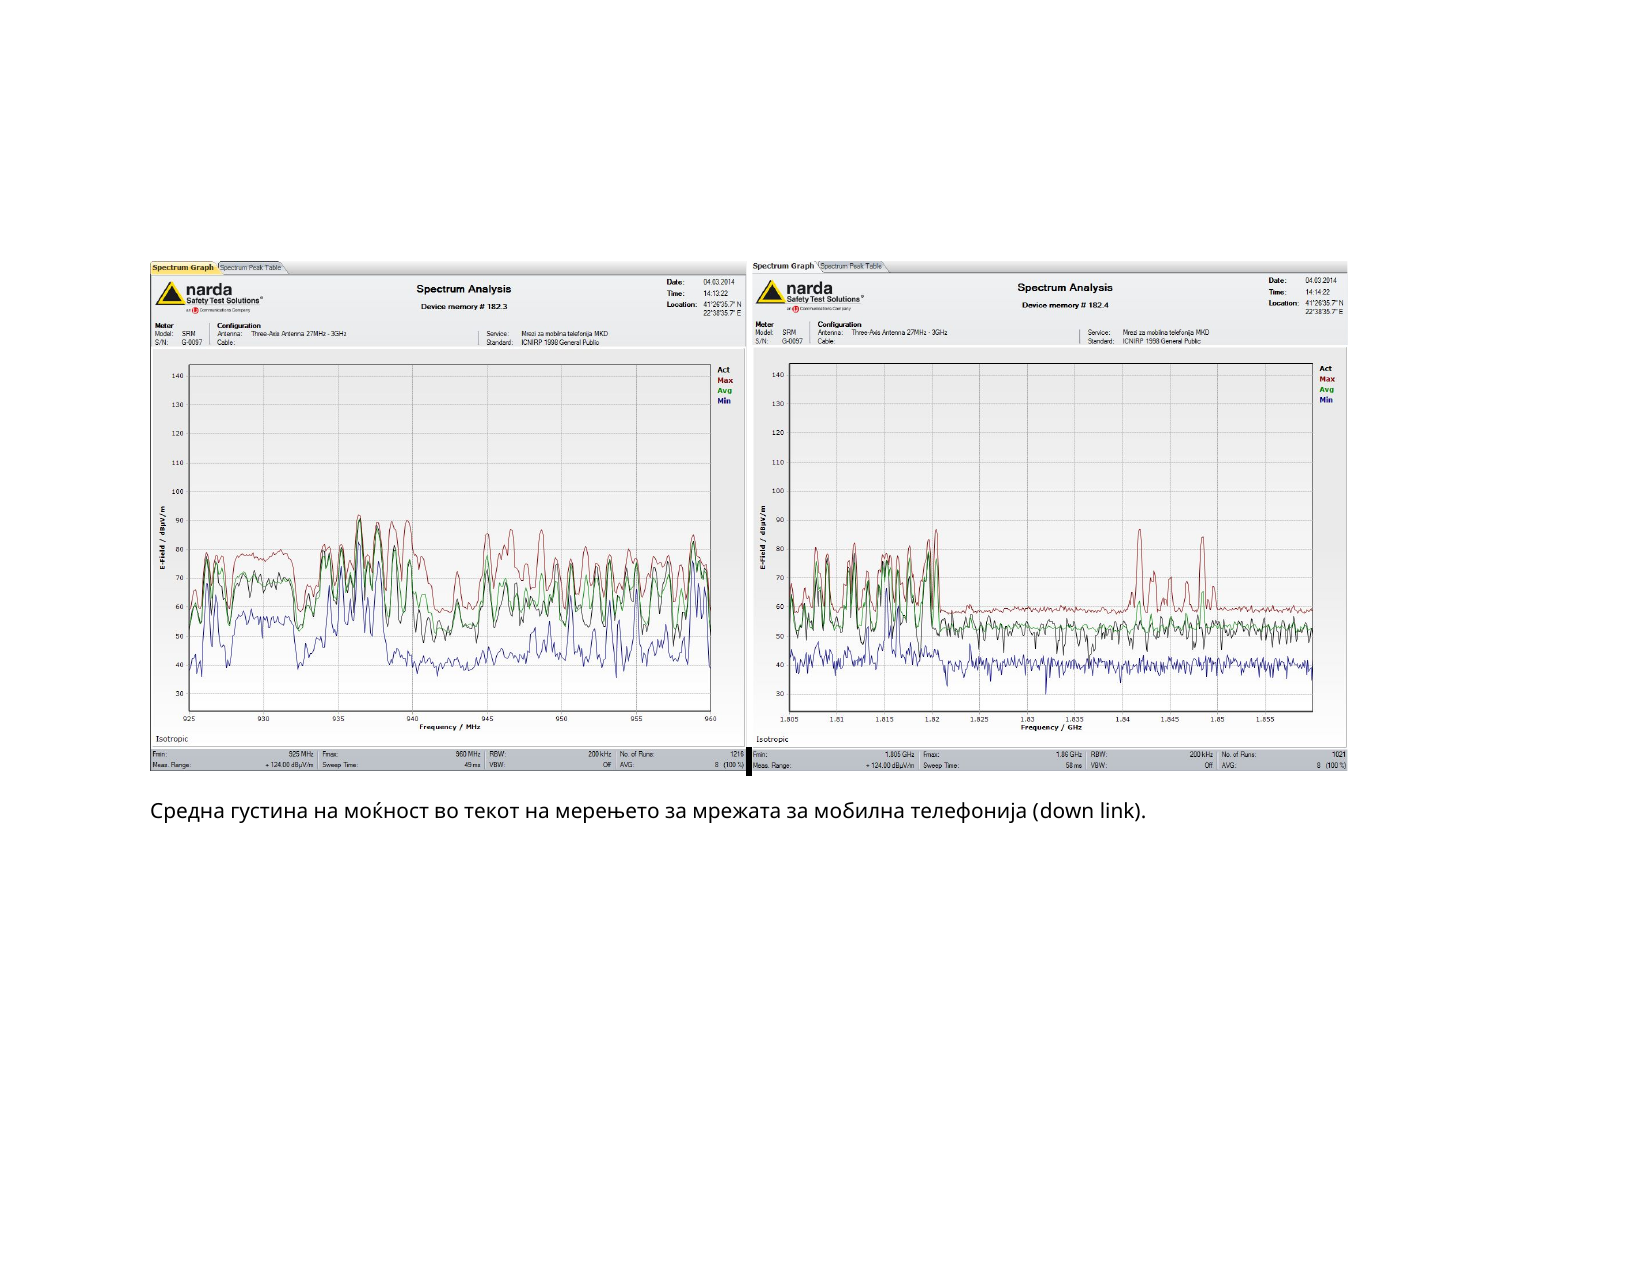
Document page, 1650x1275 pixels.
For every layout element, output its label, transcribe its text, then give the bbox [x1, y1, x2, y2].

text Средна густина на моќност во текот на мерењето за мрежата за мобилна телефонија (down link). [150, 796, 1500, 824]
picture [150, 261, 747, 771]
picture [752, 261, 1348, 771]
